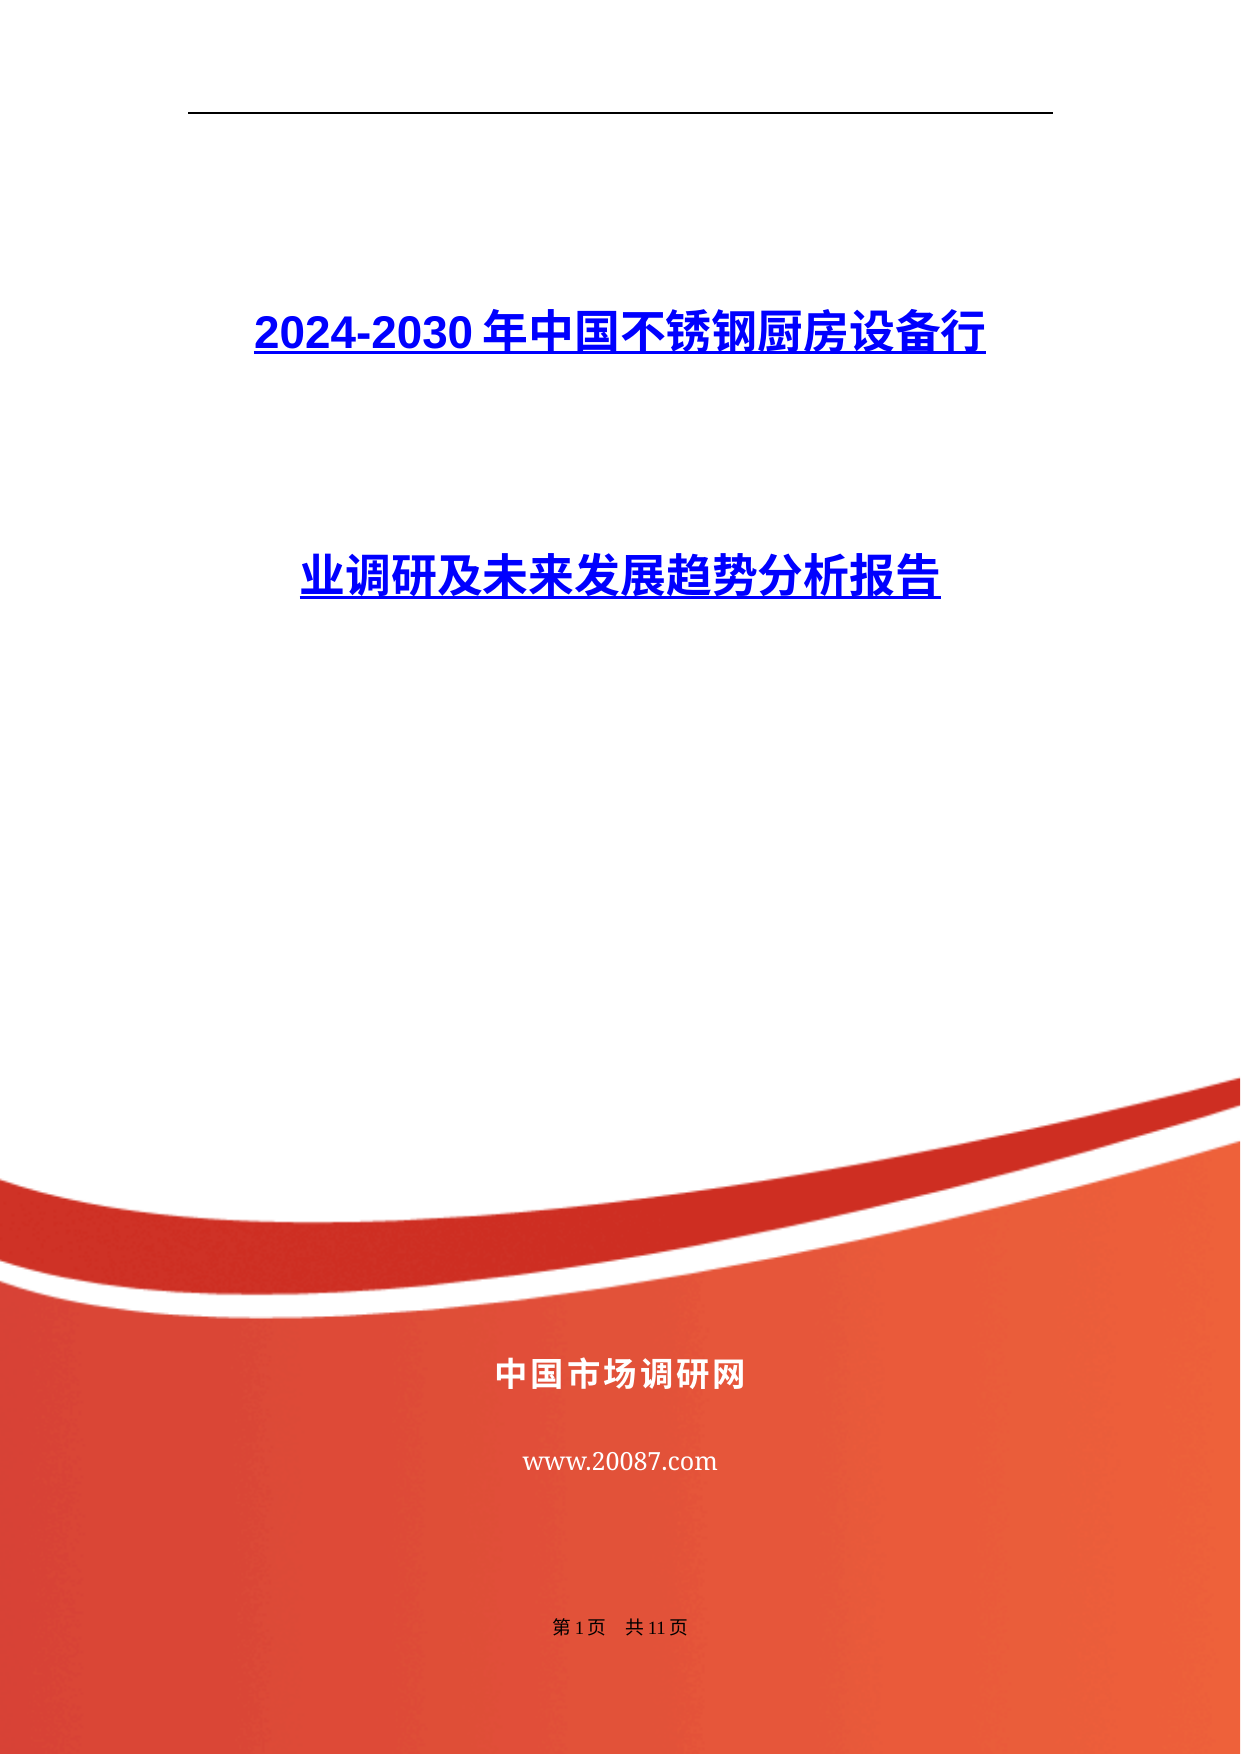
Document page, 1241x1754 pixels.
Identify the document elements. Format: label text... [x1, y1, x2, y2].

text www.20087.com [187, 1428, 1053, 1493]
subtitle 中国市场调研网 [187, 1339, 1053, 1404]
picture [0, 1006, 1241, 1754]
table_header 2024-2030年中国不锈钢厨房设备行业调研及未来发展趋势分析报告 [188, 207, 1053, 773]
